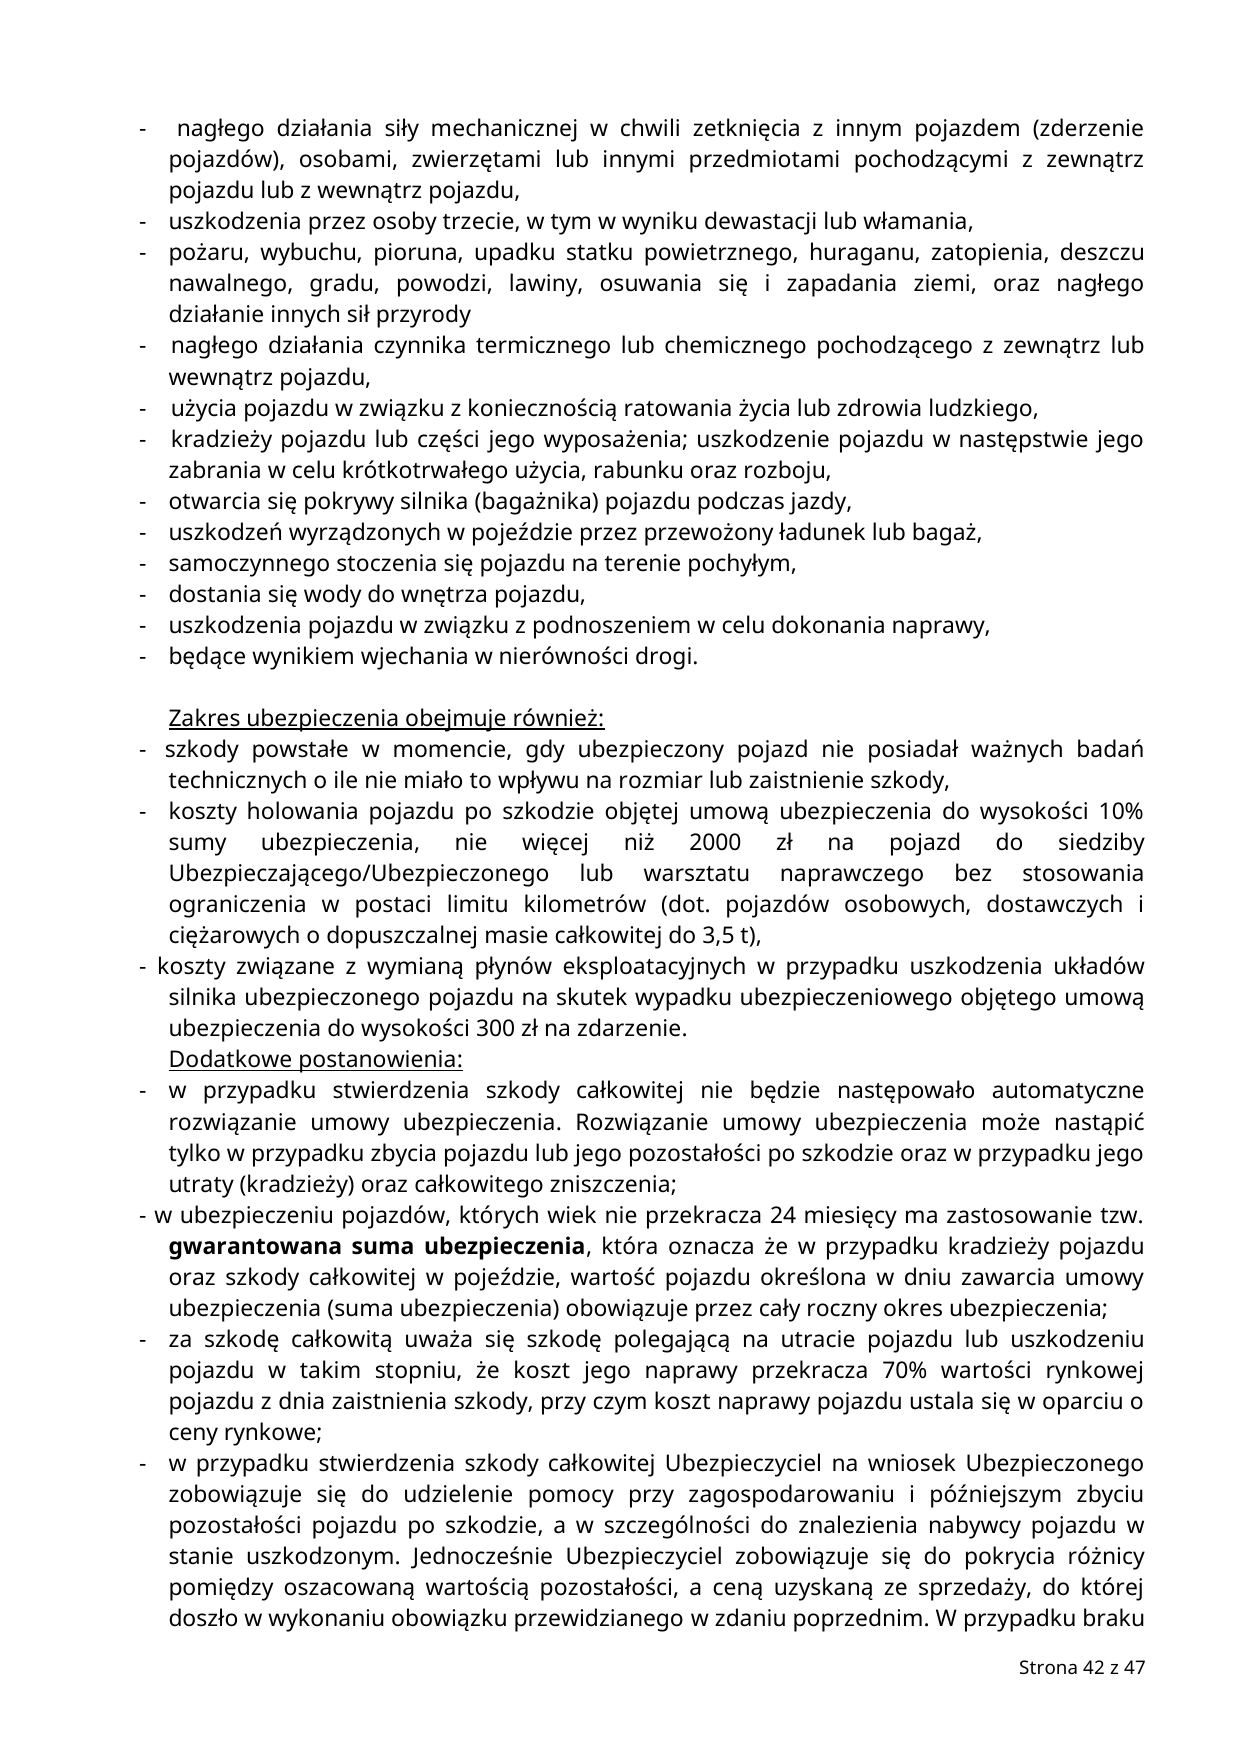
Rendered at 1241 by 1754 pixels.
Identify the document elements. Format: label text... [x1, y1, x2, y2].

text - koszty związane z wymianą płynów eksploatacyjnych w przypadku uszkodzenia układów silnika ubezpieczonego pojazdu na skutek wypadku ubezpieczeniowego objętego umową ubezpieczenia do wysokości 300 zł na zdarzenie. [139, 950, 1146, 1043]
text - pożaru, wybuchu, pioruna, upadku statku powietrznego, huraganu, zatopienia, deszczu nawalnego, gradu, powodzi, lawiny, osuwania się i zapadania ziemi, oraz nagłego działanie innych sił przyrody [139, 236, 1146, 329]
text - uszkodzenia pojazdu w związku z podnoszeniem w celu dokonania naprawy, [139, 609, 1146, 640]
text - kradzieży pojazdu lub części jego wyposażenia; uszkodzenie pojazdu w następstwie jego zabrania w celu krótkotrwałego użycia, rabunku oraz rozboju, [139, 423, 1146, 485]
text - szkody powstałe w momencie, gdy ubezpieczony pojazd nie posiadał ważnych badań technicznych o ile nie miało to wpływu na rozmiar lub zaistnienie szkody, [139, 733, 1146, 795]
text - w przypadku stwierdzenia szkody całkowitej nie będzie następowało automatyczne rozwiązanie umowy ubezpieczenia. Rozwiązanie umowy ubezpieczenia może nastąpić tylko w przypadku zbycia pojazdu lub jego pozostałości po szkodzie oraz w przypadku jego utraty (kradzieży) oraz całkowitego zniszczenia; [139, 1074, 1146, 1199]
text - koszty holowania pojazdu po szkodzie objętej umową ubezpieczenia do wysokości 10% sumy ubezpieczenia, nie więcej niż 2000 zł na pojazd do siedziby Ubezpieczającego/Ubezpieczonego lub warsztatu naprawczego bez stosowania ograniczenia w postaci limitu kilometrów (dot. pojazdów osobowych, dostawczych i ciężarowych o dopuszczalnej masie całkowitej do 3,5 t), [139, 795, 1146, 950]
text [139, 1447, 1146, 1633]
text - nagłego działania czynnika termicznego lub chemicznego pochodzącego z zewnątrz lub wewnątrz pojazdu, [139, 329, 1146, 392]
text - użycia pojazdu w związku z koniecznością ratowania życia lub zdrowia ludzkiego, [139, 392, 1146, 423]
text Zakres ubezpieczenia obejmuje również: [168, 702, 1146, 733]
text - będące wynikiem wjechania w nierówności drogi. [139, 640, 1146, 671]
text - w ubezpieczeniu pojazdów, których wiek nie przekracza 24 miesięcy ma zastosowanie tzw. gwarantowana suma ubezpieczenia, która oznacza że w przypadku kradzieży pojazdu oraz szkody całkowitej w pojeździe, wartość pojazdu określona w dniu zawarcia umowy ubezpieczenia (suma ubezpieczenia) obowiązuje przez cały roczny okres ubezpieczenia; [139, 1199, 1146, 1323]
text - samoczynnego stoczenia się pojazdu na terenie pochyłym, [139, 547, 1146, 578]
text - otwarcia się pokrywy silnika (bagażnika) pojazdu podczas jazdy, [139, 485, 1146, 516]
text - uszkodzeń wyrządzonych w pojeździe przez przewożony ładunek lub bagaż, [139, 516, 1146, 547]
text Dodatkowe postanowienia: [168, 1043, 1146, 1074]
text - uszkodzenia przez osoby trzecie, w tym w wyniku dewastacji lub włamania, [139, 205, 1146, 236]
text - dostania się wody do wnętrza pojazdu, [139, 578, 1146, 609]
text - za szkodę całkowitą uważa się szkodę polegającą na utracie pojazdu lub uszkodzeniu pojazdu w takim stopniu, że koszt jego naprawy przekracza 70% wartości rynkowej pojazdu z dnia zaistnienia szkody, przy czym koszt naprawy pojazdu ustala się w oparciu o ceny rynkowe; [139, 1323, 1146, 1447]
text - nagłego działania siły mechanicznej w chwili zetknięcia z innym pojazdem (zderzenie pojazdów), osobami, zwierzętami lub innymi przedmiotami pochodzącymi z zewnątrz pojazdu lub z wewnątrz pojazdu, [139, 112, 1146, 205]
